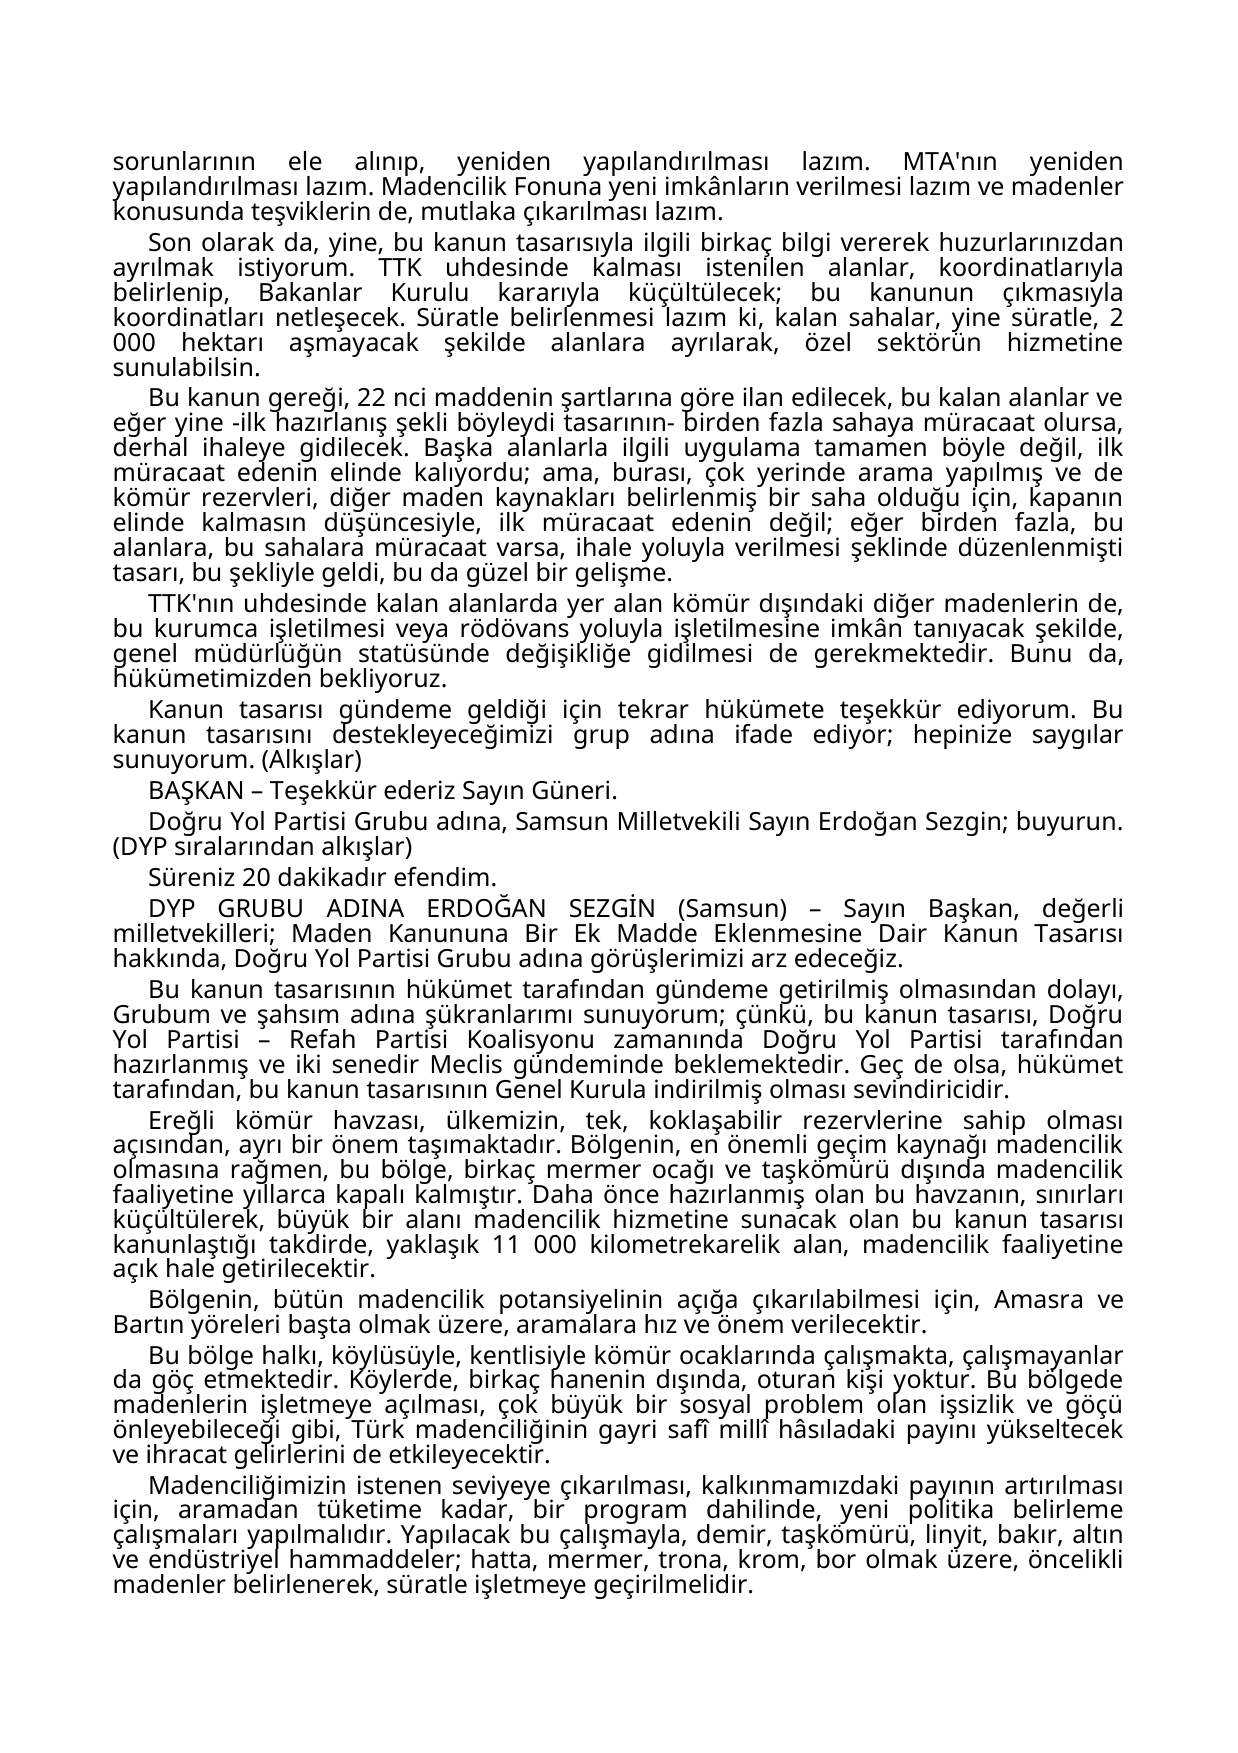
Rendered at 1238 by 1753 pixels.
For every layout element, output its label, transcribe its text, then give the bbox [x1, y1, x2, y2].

text Bu bölge halkı, köylüsüyle, kentlisiyle kömür ocaklarında çalışmakta, çalışmayanlar da göç etmektedir. Köylerde, birkaç hanenin dışında, oturan kişi yoktur. Bu bölgede madenlerin işletmeye açılması, çok büyük bir sosyal problem olan işsizlik ve göçü önleyebileceği gibi, Türk madenciliğinin gayri safî millî hâsıladaki payını yükseltecek ve ihracat gelirlerini de etkileyecektir. [112, 1344, 1125, 1468]
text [112, 150, 1125, 225]
text BAŞKAN – Teşekkür ederiz Sayın Güneri. [112, 780, 1125, 805]
text Kanun tasarısı gündeme geldiği için tekrar hükümete teşekkür ediyorum. Bu kanun tasarısını destekleyeceğimizi grup adına ifade ediyor; hepinize saygılar sunuyorum. (Alkışlar) [112, 699, 1125, 774]
text Bu kanun tasarısının hükümet tarafından gündeme getirilmiş olmasından dolayı, Grubum ve şahsım adına şükranlarımı sunuyorum; çünkü, bu kanun tasarısı, Doğru Yol Partisi – Refah Partisi Koalisyonu zamanında Doğru Yol Partisi tarafından hazırlanmış ve iki senedir Meclis gündeminde beklemektedir. Geç de olsa, hükümet tarafından, bu kanun tasarısının Genel Kurula indirilmiş olması sevindiricidir. [112, 978, 1125, 1103]
text DYP GRUBU ADINA ERDOĞAN SEZGİN (Samsun) – Sayın Başkan, değerli milletvekilleri; Maden Kanununa Bir Ek Madde Eklenmesine Dair Kanun Tasarısı hakkında, Doğru Yol Partisi Grubu adına görüşlerimizi arz edeceğiz. [112, 897, 1125, 972]
text Bu kanun gereği, 22 nci maddenin şartlarına göre ilan edilecek, bu kalan alanlar ve eğer yine -ilk hazırlanış şekli böyleydi tasarının- birden fazla sahaya müracaat olursa, derhal ihaleye gidilecek. Başka alanlarla ilgili uygulama tamamen böyle değil, ilk müracaat edenin elinde kalıyordu; ama, burası, çok yerinde arama yapılmış ve de kömür rezervleri, diğer maden kaynakları belirlenmiş bir saha olduğu için, kapanın elinde kalmasın düşüncesiyle, ilk müracaat edenin değil; eğer birden fazla, bu alanlara, bu sahalara müracaat varsa, ihale yoluyla verilmesi şeklinde düzenlenmişti tasarı, bu şekliyle geldi, bu da güzel bir gelişme. [112, 387, 1125, 587]
text Son olarak da, yine, bu kanun tasarısıyla ilgili birkaç bilgi vererek huzurlarınızdan ayrılmak istiyorum. TTK uhdesinde kalması istenilen alanlar, koordinatlarıyla belirlenip, Bakanlar Kurulu kararıyla küçültülecek; bu kanunun çıkmasıyla koordinatları netleşecek. Süratle belirlenmesi lazım ki, kalan sahalar, yine süratle, 2 000 hektarı aşmayacak şekilde alanlara ayrılarak, özel sektörün hizmetine sunulabilsin. [112, 231, 1125, 381]
text Bölgenin, bütün madencilik potansiyelinin açığa çıkarılabilmesi için, Amasra ve Bartın yöreleri başta olmak üzere, aramalara hız ve önem verilecektir. [112, 1289, 1125, 1338]
text Madenciliğimizin istenen seviyeye çıkarılması, kalkınmamızdaki payının artırılması için, aramadan tüketime kadar, bir program dahilinde, yeni politika belirleme çalışmaları yapılmalıdır. Yapılacak bu çalışmayla, demir, taşkömürü, linyit, bakır, altın ve endüstriyel hammaddeler; hatta, mermer, trona, krom, bor olmak üzere, öncelikli madenler belirlenerek, süratle işletmeye geçirilmelidir. [112, 1474, 1125, 1598]
text Ereğli kömür havzası, ülkemizin, tek, koklaşabilir rezervlerine sahip olması açısından, ayrı bir önem taşımaktadır. Bölgenin, en önemli geçim kaynağı madencilik olmasına rağmen, bu bölge, birkaç mermer ocağı ve taşkömürü dışında madencilik faaliyetine yıllarca kapalı kalmıştır. Daha önce hazırlanmış olan bu havzanın, sınırları küçültülerek, büyük bir alanı madencilik hizmetine sunacak olan bu kanun tasarısı kanunlaştığı takdirde, yaklaşık 11 000 kilometrekarelik alan, madencilik faaliyetine açık hale getirilecektir. [112, 1109, 1125, 1283]
text TTK'nın uhdesinde kalan alanlarda yer alan kömür dışındaki diğer madenlerin de, bu kurumca işletilmesi veya rödövans yoluyla işletilmesine imkân tanıyacak şekilde, genel müdürlüğün statüsünde değişikliğe gidilmesi de gerekmektedir. Bunu da, hükümetimizden bekliyoruz. [112, 593, 1125, 693]
text Doğru Yol Partisi Grubu adına, Samsun Milletvekili Sayın Erdoğan Sezgin; buyurun. (DYP sıralarından alkışlar) [112, 811, 1125, 861]
text Süreniz 20 dakikadır efendim. [112, 867, 1125, 892]
